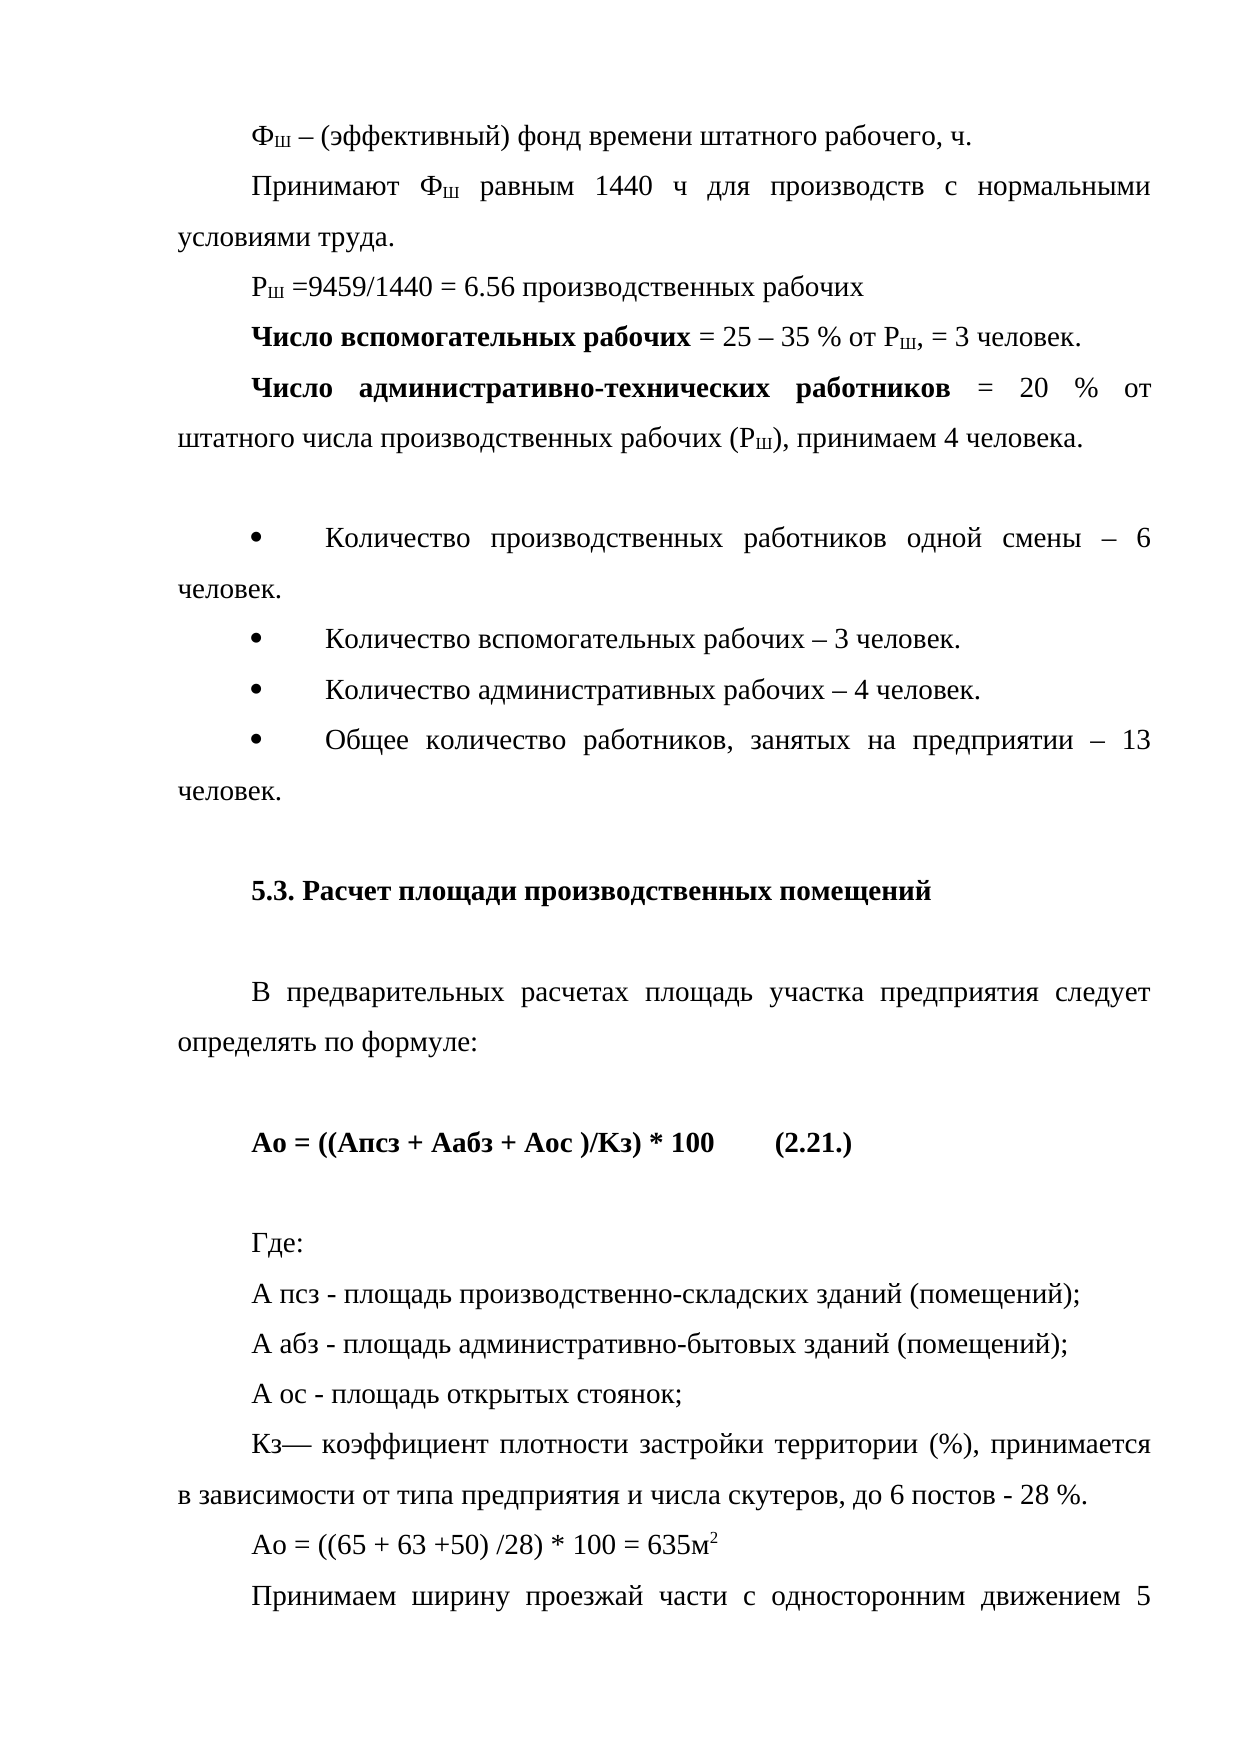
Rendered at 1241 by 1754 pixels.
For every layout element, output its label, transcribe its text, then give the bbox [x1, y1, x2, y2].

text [177, 1578, 1152, 1611]
list Количество производственных работников одной смены – 6 человек. [177, 521, 1152, 604]
text Ао = ((Апсз + Аабз + Aос )/Kз) * 100 (2.21.) [177, 1125, 1152, 1158]
text 5.3. Расчет площади производственных помещений [177, 873, 1152, 907]
text Принимают ФШ равным 1440 ч для производств с нормальными условиями труда. [177, 168, 1152, 252]
text А ос - площадь открытых стоянок; [177, 1376, 1152, 1410]
list Общее количество работников, занятых на предприятии – 13 человек. [177, 722, 1152, 806]
text РШ =9459/1440 = 6.56 производственных рабочих [177, 269, 1152, 303]
text ФШ – (эффективный) фонд времени штатного рабочего, ч. [177, 118, 1152, 152]
text Ао = ((65 + 63 +50) /28) * 100 = 635м2 [177, 1527, 1152, 1561]
text А псз - площадь производственно-складских зданий (помещений); [177, 1276, 1152, 1309]
text Число административно-технических работников = 20 % от штатного числа производственных рабочих (РШ), принимаем 4 человека. [177, 370, 1152, 453]
text Кз— коэффициент плотности застройки территории (%), принимается в зависимости от типа предприятия и числа скутеров, до 6 постов - 28 %. [177, 1427, 1152, 1511]
list Количество административных рабочих – 4 человек. [177, 672, 1152, 705]
text В предварительных расчетах площадь участка предприятия следует определять по формуле: [177, 974, 1152, 1058]
text Где: [177, 1225, 1152, 1259]
text Число вспомогательных рабочих = 25 – 35 % от РШ, = 3 человек. [177, 319, 1152, 353]
text А абз - площадь административно-бытовых зданий (помещений); [177, 1326, 1152, 1359]
list Количество вспомогательных рабочих – 3 человек. [177, 621, 1152, 655]
